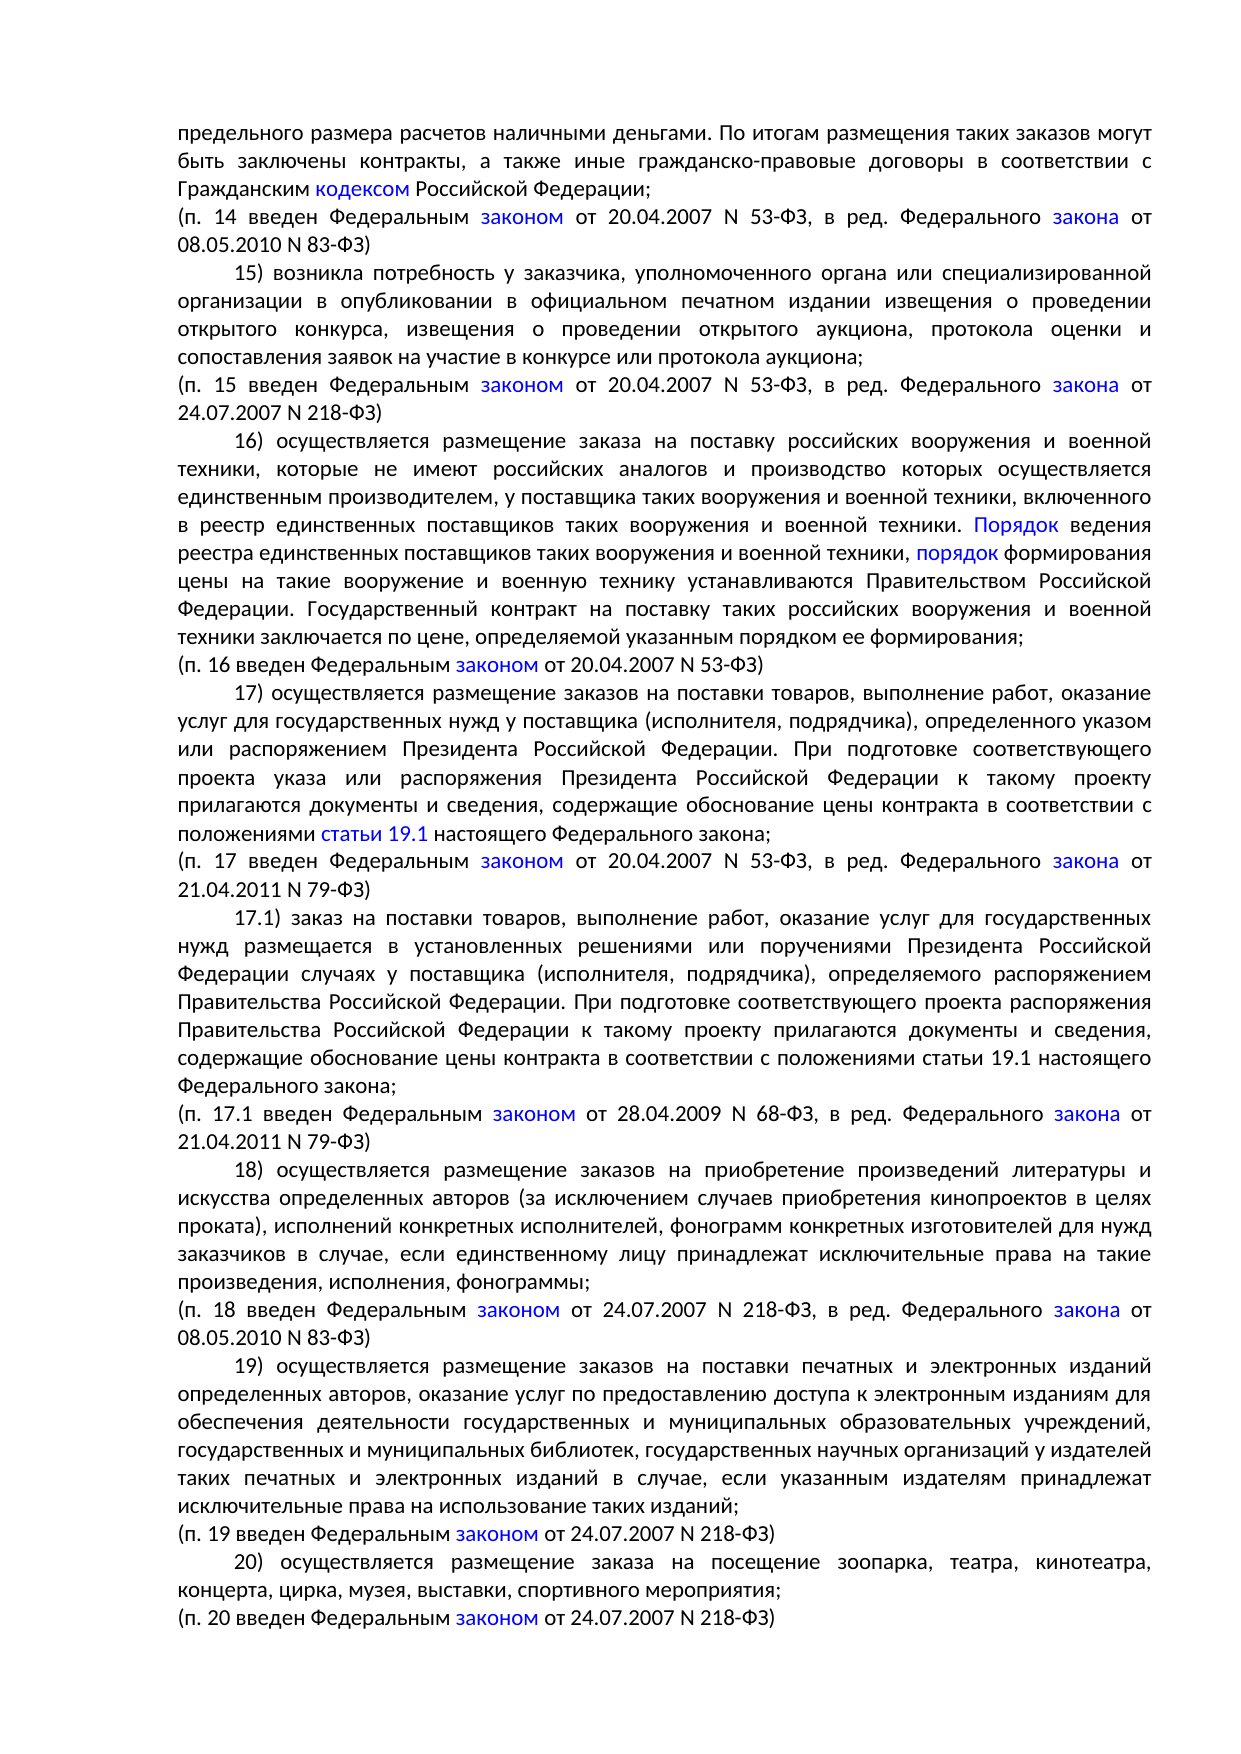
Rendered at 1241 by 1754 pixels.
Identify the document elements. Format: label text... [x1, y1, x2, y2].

text 20) осуществляется размещение заказа на посещение зоопарка, театра, кинотеатра, концерта, цирка, музея, выставки, спортивного мероприятия; [177, 1547, 1152, 1603]
text (п. 17 введен Федеральным законом от 20.04.2007 N 53-ФЗ, в ред. Федерального закона от 21.04.2011 N 79-ФЗ) [177, 847, 1152, 903]
text (п. 17.1 введен Федеральным законом от 28.04.2009 N 68-ФЗ, в ред. Федерального закона от 21.04.2011 N 79-ФЗ) [177, 1099, 1152, 1155]
text (п. 15 введен Федеральным законом от 20.04.2007 N 53-ФЗ, в ред. Федерального закона от 24.07.2007 N 218-ФЗ) [177, 370, 1152, 426]
text (п. 18 введен Федеральным законом от 24.07.2007 N 218-ФЗ, в ред. Федерального закона от 08.05.2010 N 83-ФЗ) [177, 1295, 1152, 1351]
text 19) осуществляется размещение заказов на поставки печатных и электронных изданий определенных авторов, оказание услуг по предоставлению доступа к электронным изданиям для обеспечения деятельности государственных и муниципальных образовательных учреждений, государственных и муниципальных библиотек, государственных научных организаций у издателей таких печатных и электронных изданий в случае, если указанным издателям принадлежат исключительные права на использование таких изданий; [177, 1351, 1152, 1519]
text (п. 16 введен Федеральным законом от 20.04.2007 N 53-ФЗ) [177, 651, 1152, 678]
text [177, 118, 1152, 202]
text 17.1) заказ на поставки товаров, выполнение работ, оказание услуг для государственных нужд размещается в установленных решениями или поручениями Президента Российской Федерации случаях у поставщика (исполнителя, подрядчика), определяемого распоряжением Правительства Российской Федерации. При подготовке соответствующего проекта распоряжения Правительства Российской Федерации к такому проекту прилагаются документы и сведения, содержащие обоснование цены контракта в соответствии с положениями статьи 19.1 настоящего Федерального закона; [177, 903, 1152, 1099]
text (п. 14 введен Федеральным законом от 20.04.2007 N 53-ФЗ, в ред. Федерального закона от 08.05.2010 N 83-ФЗ) [177, 202, 1152, 258]
text 17) осуществляется размещение заказов на поставки товаров, выполнение работ, оказание услуг для государственных нужд у поставщика (исполнителя, подрядчика), определенного указом или распоряжением Президента Российской Федерации. При подготовке соответствующего проекта указа или распоряжения Президента Российской Федерации к такому проекту прилагаются документы и сведения, содержащие обоснование цены контракта в соответствии с положениями статьи 19.1 настоящего Федерального закона; [177, 678, 1152, 847]
text (п. 20 введен Федеральным законом от 24.07.2007 N 218-ФЗ) [177, 1603, 1152, 1631]
text 16) осуществляется размещение заказа на поставку российских вооружения и военной техники, которые не имеют российских аналогов и производство которых осуществляется единственным производителем, у поставщика таких вооружения и военной техники, включенного в реестр единственных поставщиков таких вооружения и военной техники. Порядок ведения реестра единственных поставщиков таких вооружения и военной техники, порядок формирования цены на такие вооружение и военную технику устанавливаются Правительством Российской Федерации. Государственный контракт на поставку таких российских вооружения и военной техники заключается по цене, определяемой указанным порядком ее формирования; [177, 426, 1152, 651]
text 15) возникла потребность у заказчика, уполномоченного органа или специализированной организации в опубликовании в официальном печатном издании извещения о проведении открытого конкурса, извещения о проведении открытого аукциона, протокола оценки и сопоставления заявок на участие в конкурсе или протокола аукциона; [177, 258, 1152, 370]
text 18) осуществляется размещение заказов на приобретение произведений литературы и искусства определенных авторов (за исключением случаев приобретения кинопроектов в целях проката), исполнений конкретных исполнителей, фонограмм конкретных изготовителей для нужд заказчиков в случае, если единственному лицу принадлежат исключительные права на такие произведения, исполнения, фонограммы; [177, 1155, 1152, 1295]
text (п. 19 введен Федеральным законом от 24.07.2007 N 218-ФЗ) [177, 1519, 1152, 1547]
